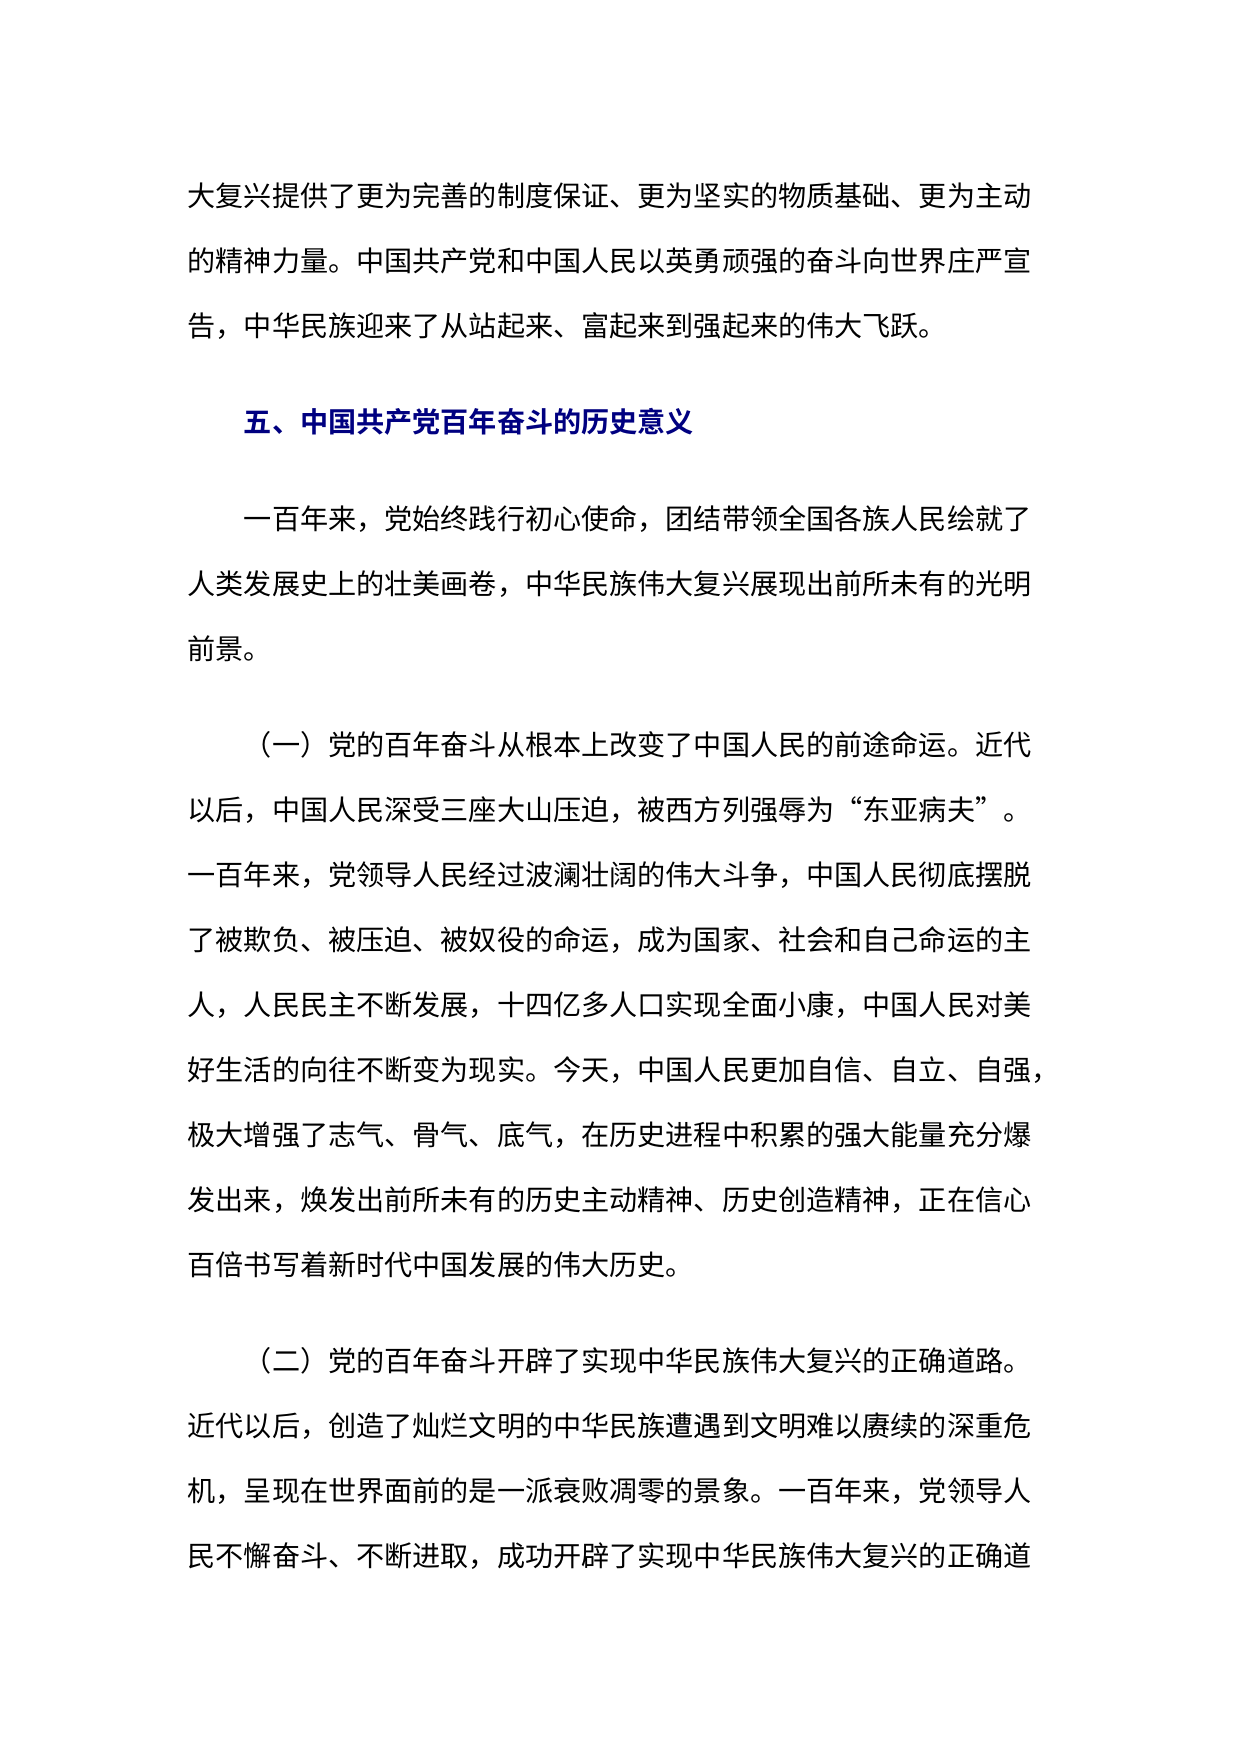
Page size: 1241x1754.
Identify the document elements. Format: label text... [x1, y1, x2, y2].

text 五、中国共产党百年奋斗的历史意义 [187, 388, 1053, 453]
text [187, 1327, 1053, 1587]
text （一）党的百年奋斗从根本上改变了中国人民的前途命运。近代以后，中国人民深受三座大山压迫，被西方列强辱为“东亚病夫”。一百年来，党领导人民经过波澜壮阔的伟大斗争，中国人民彻底摆脱了被欺负、被压迫、被奴役的命运，成为国家、社会和自己命运的主人，人民民主不断发展，十四亿多人口实现全面小康，中国人民对美好生活的向往不断变为现实。今天，中国人民更加自信、自立、自强，极大增强了志气、骨气、底气，在历史进程中积累的强大能量充分爆发出来，焕发出前所未有的历史主动精神、历史创造精神，正在信心百倍书写着新时代中国发展的伟大历史。 [187, 711, 1053, 1296]
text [187, 162, 1053, 357]
text 一百年来，党始终践行初心使命，团结带领全国各族人民绘就了人类发展史上的壮美画卷，中华民族伟大复兴展现出前所未有的光明前景。 [187, 484, 1053, 679]
